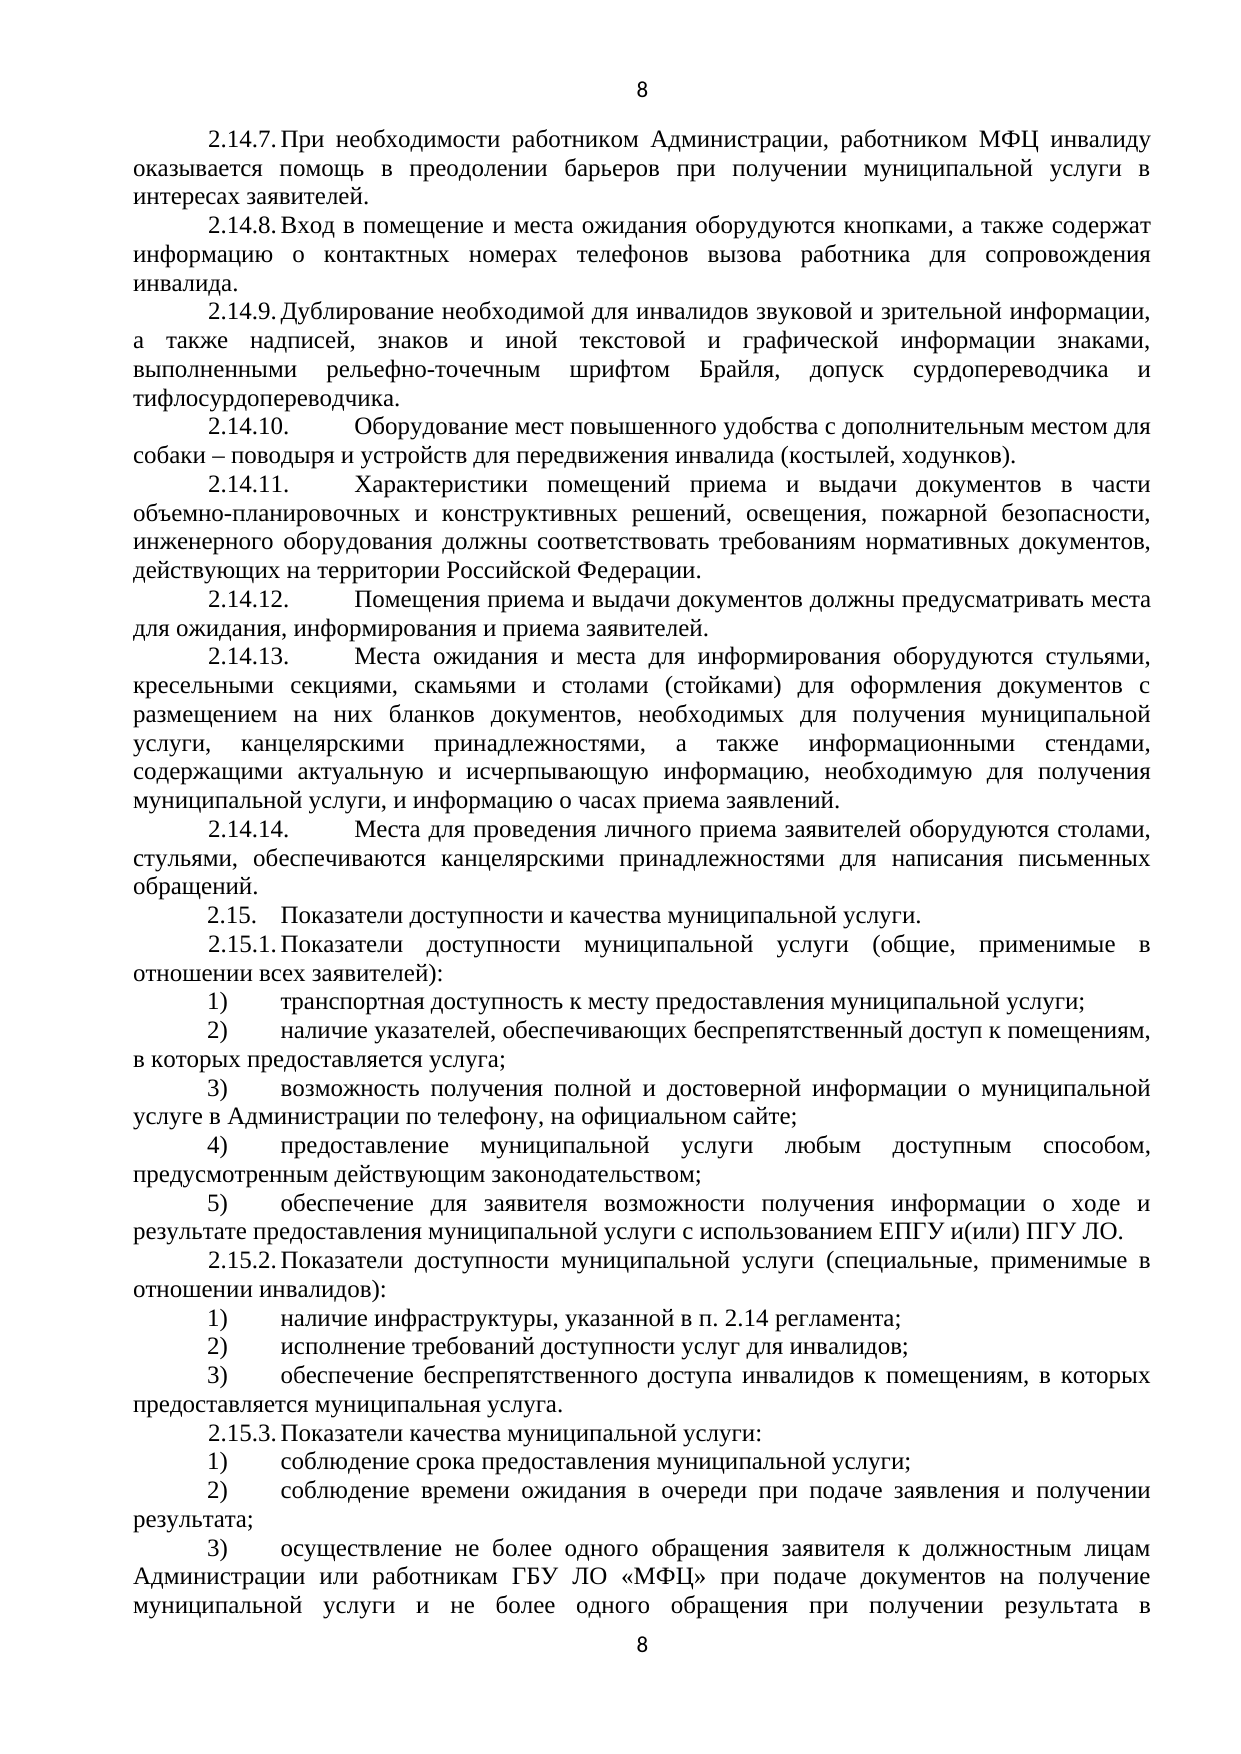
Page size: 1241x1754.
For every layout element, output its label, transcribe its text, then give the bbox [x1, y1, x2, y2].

list наличие инфраструктуры, указанной в п. 2.14 регламента; [133, 1303, 1152, 1331]
list возможность получения полной и достоверной информации о муниципальной услуге в Администрации по телефону, на официальном сайте; [133, 1073, 1152, 1130]
list Вход в помещение и места ожидания оборудуются кнопками, а также содержат информацию о контактных номерах телефонов вызова работника для сопровождения инвалида. [133, 210, 1152, 296]
list Показатели доступности и качества муниципальной услуги. [133, 900, 1152, 929]
list Места для проведения личного приема заявителей оборудуются столами, стульями, обеспечиваются канцелярскими принадлежностями для написания письменных обращений. [133, 814, 1152, 900]
list обеспечение беспрепятственного доступа инвалидов к помещениям, в которых предоставляется муниципальная услуга. [133, 1360, 1152, 1418]
list исполнение требований доступности услуг для инвалидов; [133, 1331, 1152, 1360]
list обеспечение для заявителя возможности получения информации о ходе и результате предоставления муниципальной услуги с использованием ЕПГУ и(или) ПГУ ЛО. [133, 1188, 1152, 1245]
list Помещения приема и выдачи документов должны предусматривать места для ожидания, информирования и приема заявителей. [133, 584, 1152, 641]
list Характеристики помещений приема и выдачи документов в части объемно-планировочных и конструктивных решений, освещения, пожарной безопасности, инженерного оборудования должны соответствовать требованиям нормативных документов, действующих на территории Российской Федерации. [133, 469, 1152, 584]
list Показатели доступности муниципальной услуги (общие, применимые в отношении всех заявителей): [133, 929, 1152, 986]
list При необходимости работником Администрации, работником МФЦ инвалиду оказывается помощь в преодолении барьеров при получении муниципальной услуги в интересах заявителей. [133, 124, 1152, 210]
list соблюдение времени ожидания в очереди при подаче заявления и получении результата; [133, 1475, 1152, 1533]
list Оборудование мест повышенного удобства с дополнительным местом для собаки – поводыря и устройств для передвижения инвалида (костылей, ходунков). [133, 411, 1152, 469]
list транспортная доступность к месту предоставления муниципальной услуги; [133, 986, 1152, 1015]
list предоставление муниципальной услуги любым доступным способом, предусмотренным действующим законодательством; [133, 1130, 1152, 1188]
list Показатели качества муниципальной услуги: [133, 1418, 1152, 1446]
list Места ожидания и места для информирования оборудуются стульями, кресельными секциями, скамьями и столами (стойками) для оформления документов с размещением на них бланков документов, необходимых для получения муниципальной услуги, канцелярскими принадлежностями, а также информационными стендами, содержащими актуальную и исчерпывающую информацию, необходимую для получения муниципальной услуги, и информацию о часах приема заявлений. [133, 641, 1152, 814]
list наличие указателей, обеспечивающих беспрепятственный доступ к помещениям, в которых предоставляется услуга; [133, 1015, 1152, 1073]
list Показатели доступности муниципальной услуги (специальные, применимые в отношении инвалидов): [133, 1245, 1152, 1303]
list соблюдение срока предоставления муниципальной услуги; [133, 1446, 1152, 1475]
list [133, 1533, 1152, 1619]
list Дублирование необходимой для инвалидов звуковой и зрительной информации, а также надписей, знаков и иной текстовой и графической информации знаками, выполненными рельефно-точечным шрифтом Брайля, допуск сурдопереводчика и тифлосурдопереводчика. [133, 296, 1152, 411]
